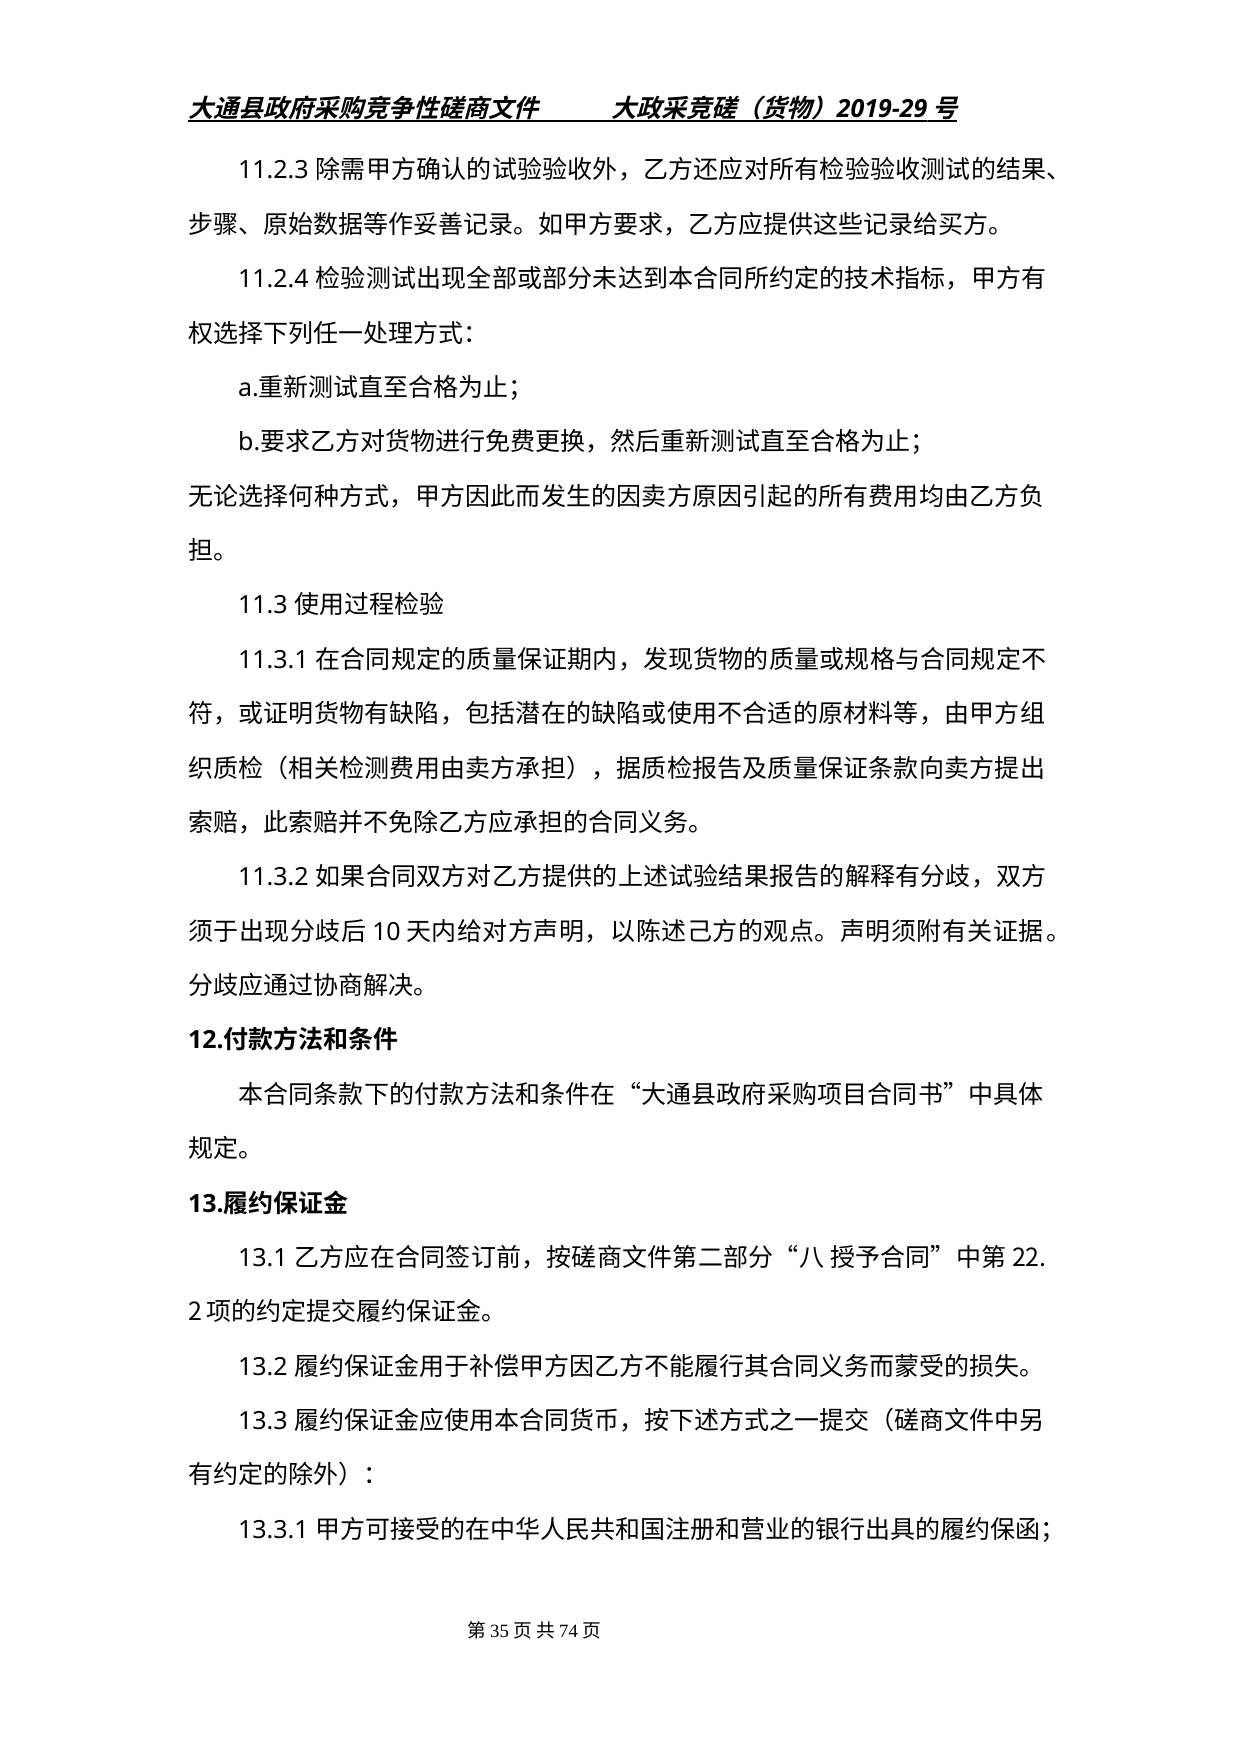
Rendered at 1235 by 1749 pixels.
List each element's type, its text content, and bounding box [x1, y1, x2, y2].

text 11.3 使用过程检验 [188, 585, 1046, 621]
text 11.2.4 检验测试出现全部或部分未达到本合同所约定的技术指标，甲方有权选择下列任一处理方式： [188, 259, 1046, 349]
text 13.3 履约保证金应使用本合同货币，按下述方式之一提交（磋商文件中另有约定的除外）： [188, 1401, 1046, 1491]
text 13.2 履约保证金用于补偿甲方因乙方不能履行其合同义务而蒙受的损失。 [188, 1346, 1046, 1382]
text 11.3.1 在合同规定的质量保证期内，发现货物的质量或规格与合同规定不符，或证明货物有缺陷，包括潜在的缺陷或使用不合适的原材料等，由甲方组织质检（相关检测费用由卖方承担），据质检报告及质量保证条款向卖方提出索赔，此索赔并不免除乙方应承担的合同义务。 [188, 639, 1046, 839]
text 12.付款方法和条件 [188, 1020, 1046, 1056]
text b.要求乙方对货物进行免费更换，然后重新测试直至合格为止； [188, 422, 1046, 458]
text 13.1 乙方应在合同签订前，按磋商文件第二部分“八 授予合同”中第22.2项的约定提交履约保证金。 [188, 1237, 1046, 1328]
text 11.3.2 如果合同双方对乙方提供的上述试验结果报告的解释有分歧，双方须于出现分歧后10天内给对方声明，以陈述己方的观点。声明须附有关证据。分歧应通过协商解决。 [188, 857, 1046, 1002]
text 13.履约保证金 [188, 1183, 1046, 1219]
text 无论选择何种方式，甲方因此而发生的因卖方原因引起的所有费用均由乙方负担。 [188, 476, 1046, 567]
text 本合同条款下的付款方法和条件在“大通县政府采购项目合同书”中具体规定。 [188, 1074, 1046, 1165]
text 13.3.1 甲方可接受的在中华人民共和国注册和营业的银行出具的履约保函； [188, 1509, 1046, 1546]
text a.重新测试直至合格为止； [188, 367, 1046, 404]
text 11.2.3 除需甲方确认的试验验收外，乙方还应对所有检验验收测试的结果、步骤、原始数据等作妥善记录。如甲方要求，乙方应提供这些记录给买方。 [188, 150, 1046, 241]
